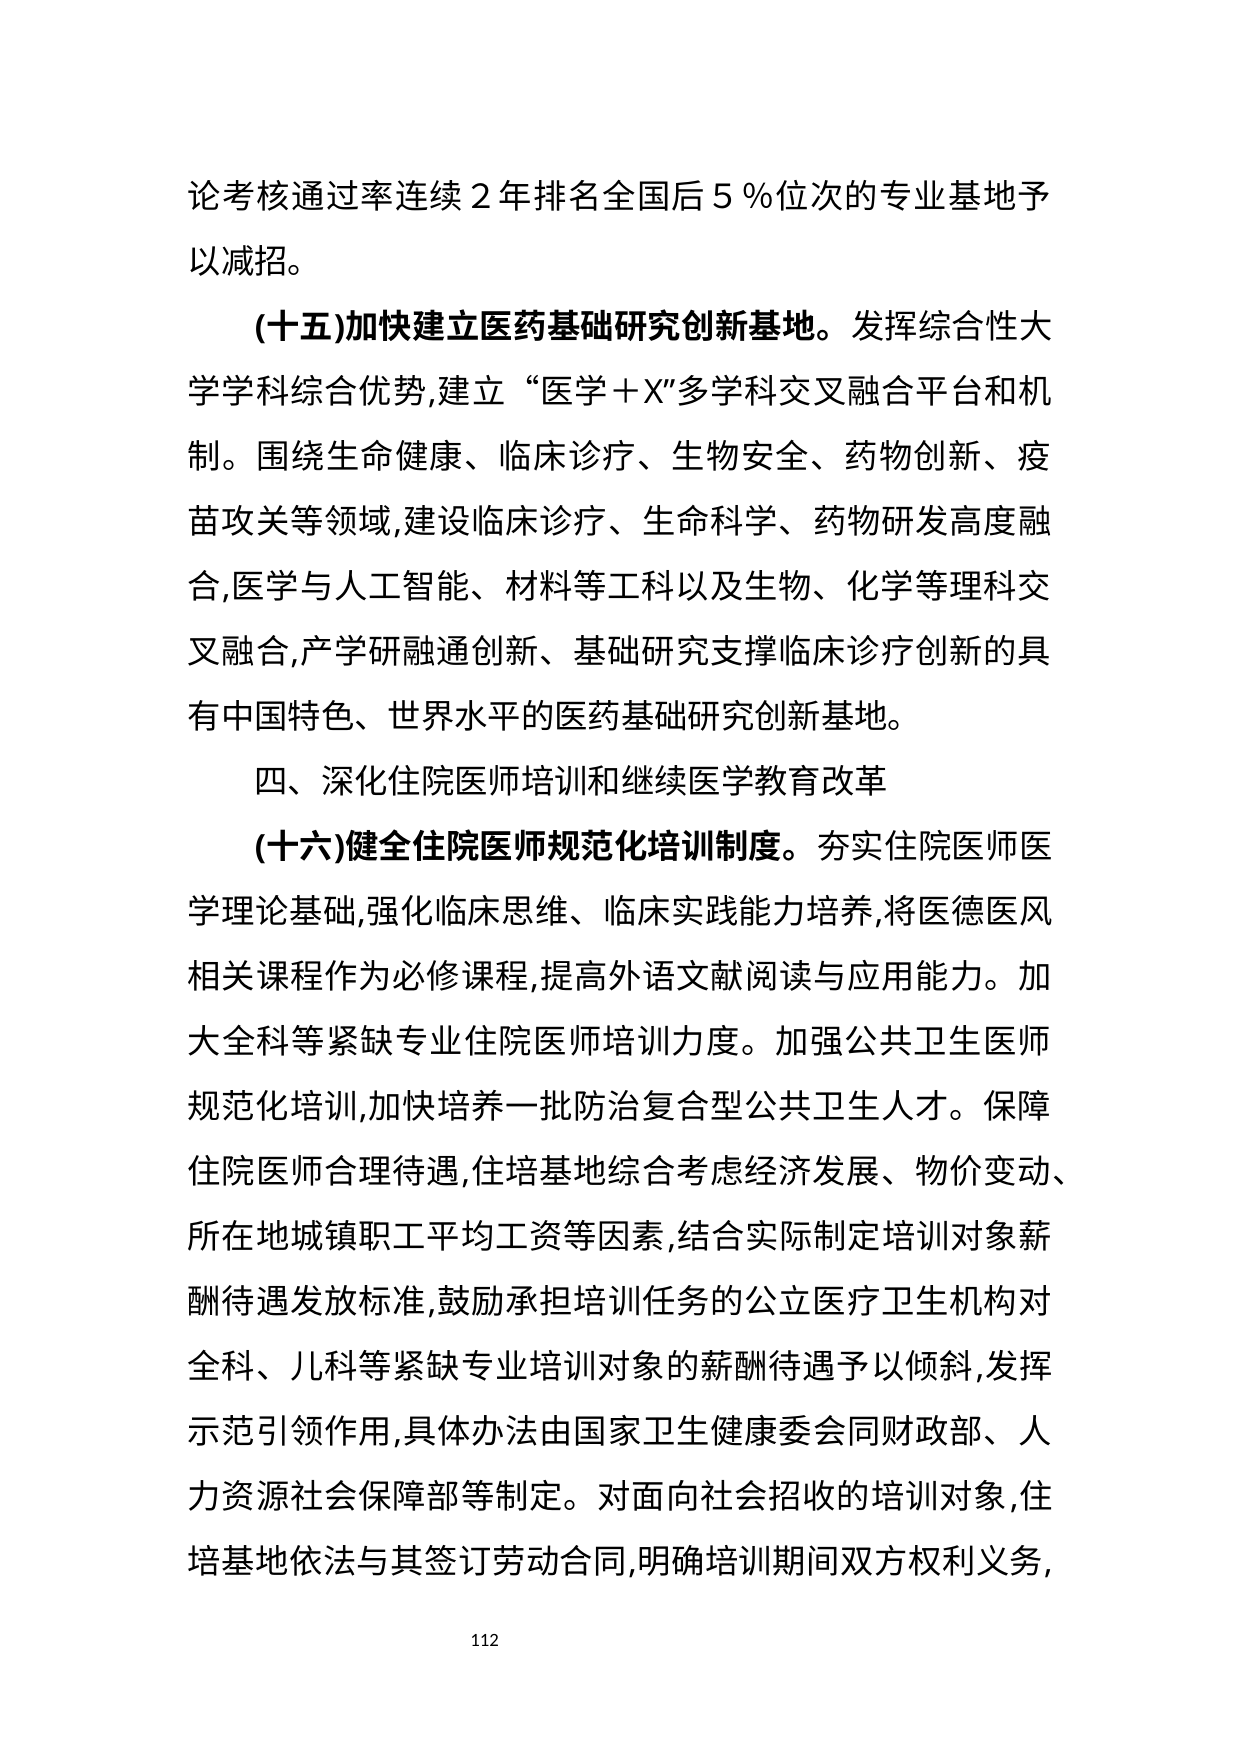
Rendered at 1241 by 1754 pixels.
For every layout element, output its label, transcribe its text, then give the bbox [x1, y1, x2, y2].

text 四、深化住院医师培训和继续医学教育改革 [187, 747, 1053, 812]
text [187, 162, 1053, 292]
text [187, 812, 1053, 1592]
text (十五)加快建立医药基础研究创新基地。发挥综合性大学学科综合优势,建立“医学＋X”多学科交叉融合平台和机制。围绕生命健康、临床诊疗、生物安全、药物创新、疫苗攻关等领域,建设临床诊疗、生命科学、药物研发高度融合,医学与人工智能、材料等工科以及生物、化学等理科交叉融合,产学研融通创新、基础研究支撑临床诊疗创新的具有中国特色、世界水平的医药基础研究创新基地。 [187, 292, 1053, 747]
